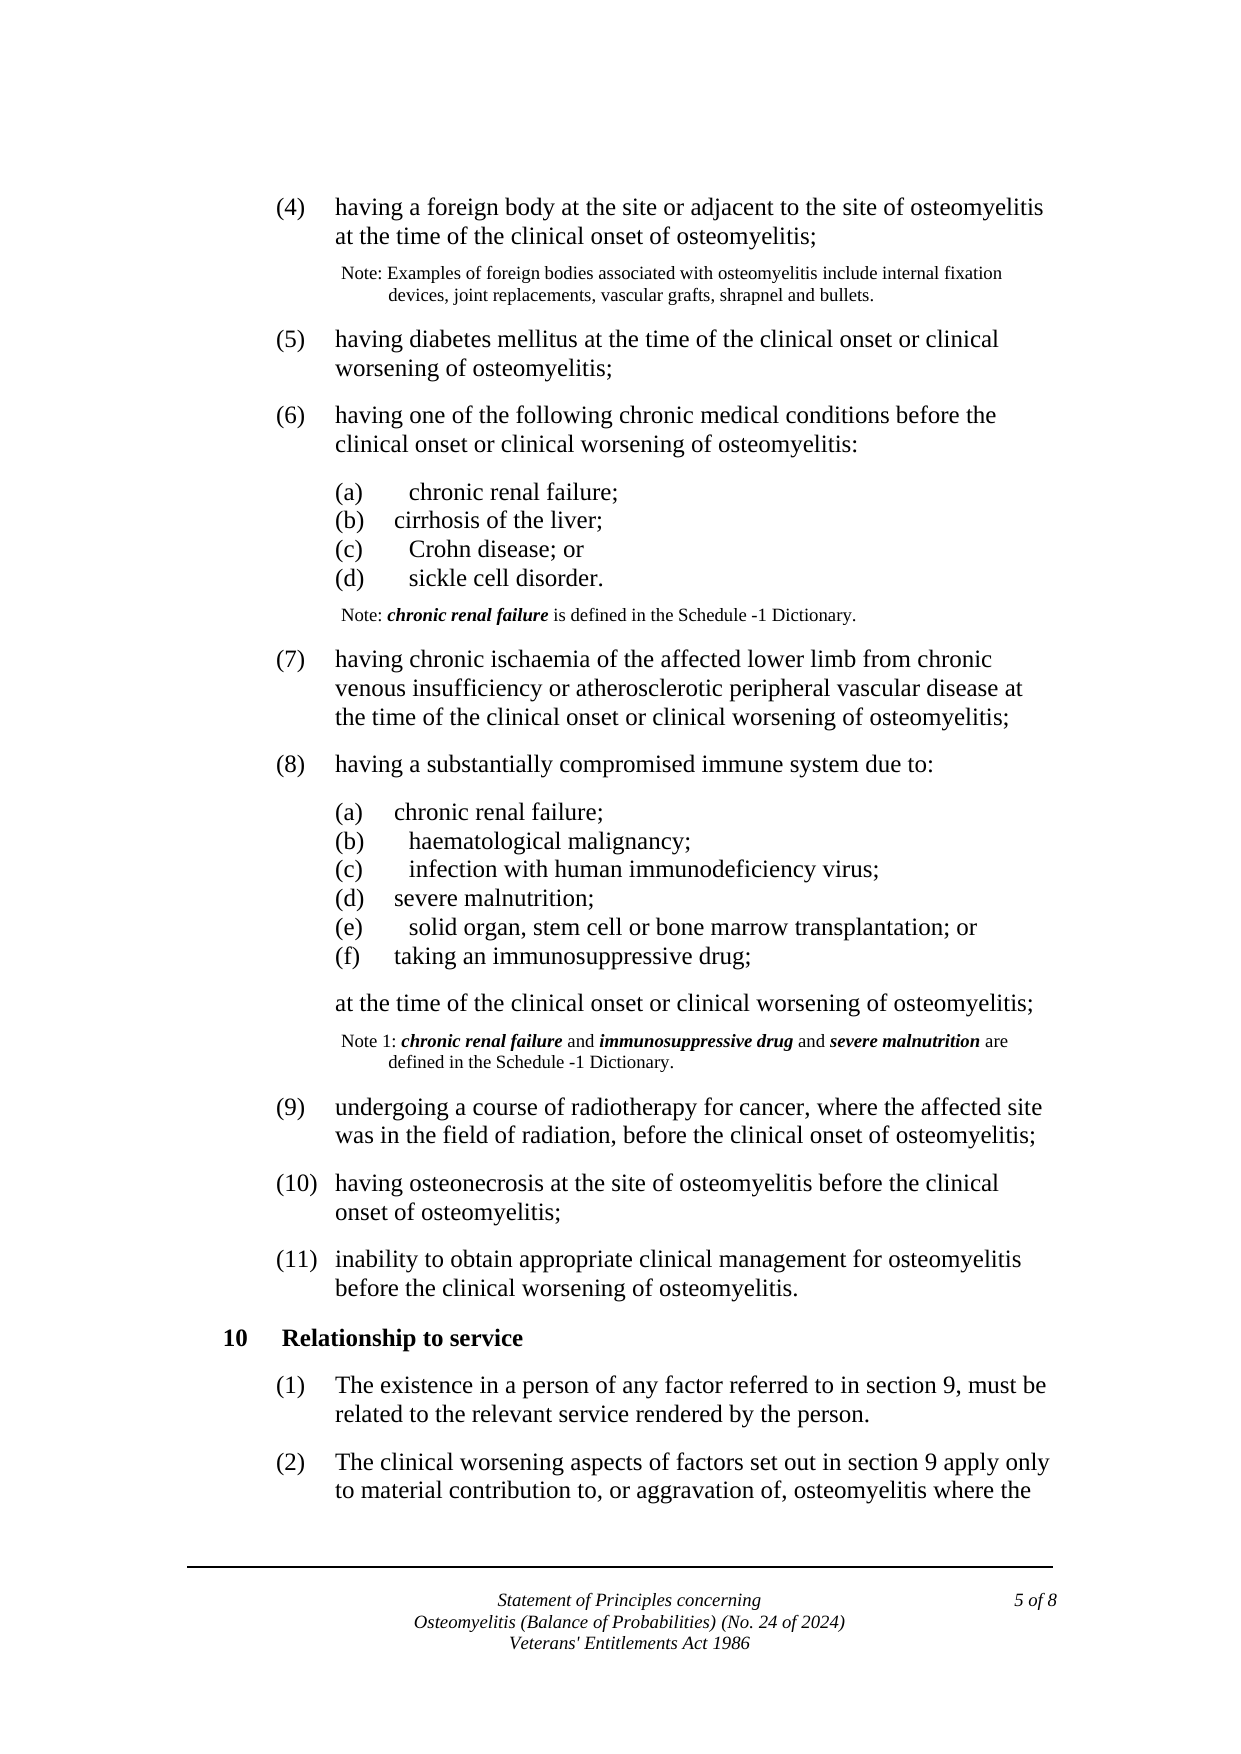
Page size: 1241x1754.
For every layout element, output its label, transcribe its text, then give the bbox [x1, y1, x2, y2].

text having a substantially compromised immune system due to: [276, 749, 1053, 778]
text undergoing a course of radiotherapy for cancer, where the affected site was in the field of radiation, before the clinical onset of osteomyelitis; [276, 1092, 1053, 1149]
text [276, 1447, 1053, 1504]
text Note: chronic renal failure is defined in the Schedule -1 Dictionary. [341, 604, 1053, 626]
text inability to obtain appropriate clinical management for osteomyelitis before the clinical worsening of osteomyelitis. [276, 1244, 1053, 1302]
text chronic renal failure; [335, 797, 1053, 826]
text chronic renal failure; [335, 477, 1053, 505]
text infection with human immunodeficiency virus; [335, 854, 1053, 883]
text Relationship to service [223, 1322, 1053, 1352]
text Crohn disease; or [335, 534, 1053, 563]
text The existence in a person of any factor referred to in section 9, must be related to the relevant service rendered by the person. [276, 1370, 1053, 1428]
list having a foreign body at the site or adjacent to the site of osteomyelitis at the time of the clinical onset of osteomyelitis; [276, 192, 1053, 249]
text haematological malignancy; [335, 826, 1053, 854]
text having one of the following chronic medical conditions before the clinical onset or clinical worsening of osteomyelitis: [276, 400, 1053, 458]
text Note: Examples of foreign bodies associated with osteomyelitis include internal fixation devices, joint replacements, vascular grafts, shrapnel and bullets. [341, 262, 1053, 305]
list at the time of the clinical onset or clinical worsening of osteomyelitis; [335, 988, 1053, 1017]
text having diabetes mellitus at the time of the clinical onset or clinical worsening of osteomyelitis; [276, 324, 1053, 382]
text having chronic ischaemia of the affected lower limb from chronic venous insufficiency or atherosclerotic peripheral vascular disease at the time of the clinical onset or clinical worsening of osteomyelitis; [276, 644, 1053, 731]
text sickle cell disorder. [335, 563, 1053, 592]
text solid organ, stem cell or bone marrow transplantation; or [335, 912, 1053, 941]
text Note 1: chronic renal failure and immunosuppressive drug and severe malnutrition are defined in the Schedule -1 Dictionary. [341, 1030, 1053, 1073]
text cirrhosis of the liver; [335, 505, 1053, 534]
text severe malnutrition; [335, 883, 1053, 912]
text having osteonecrosis at the site of osteomyelitis before the clinical onset of osteomyelitis; [276, 1168, 1053, 1225]
text taking an immunosuppressive drug; [335, 941, 1053, 969]
